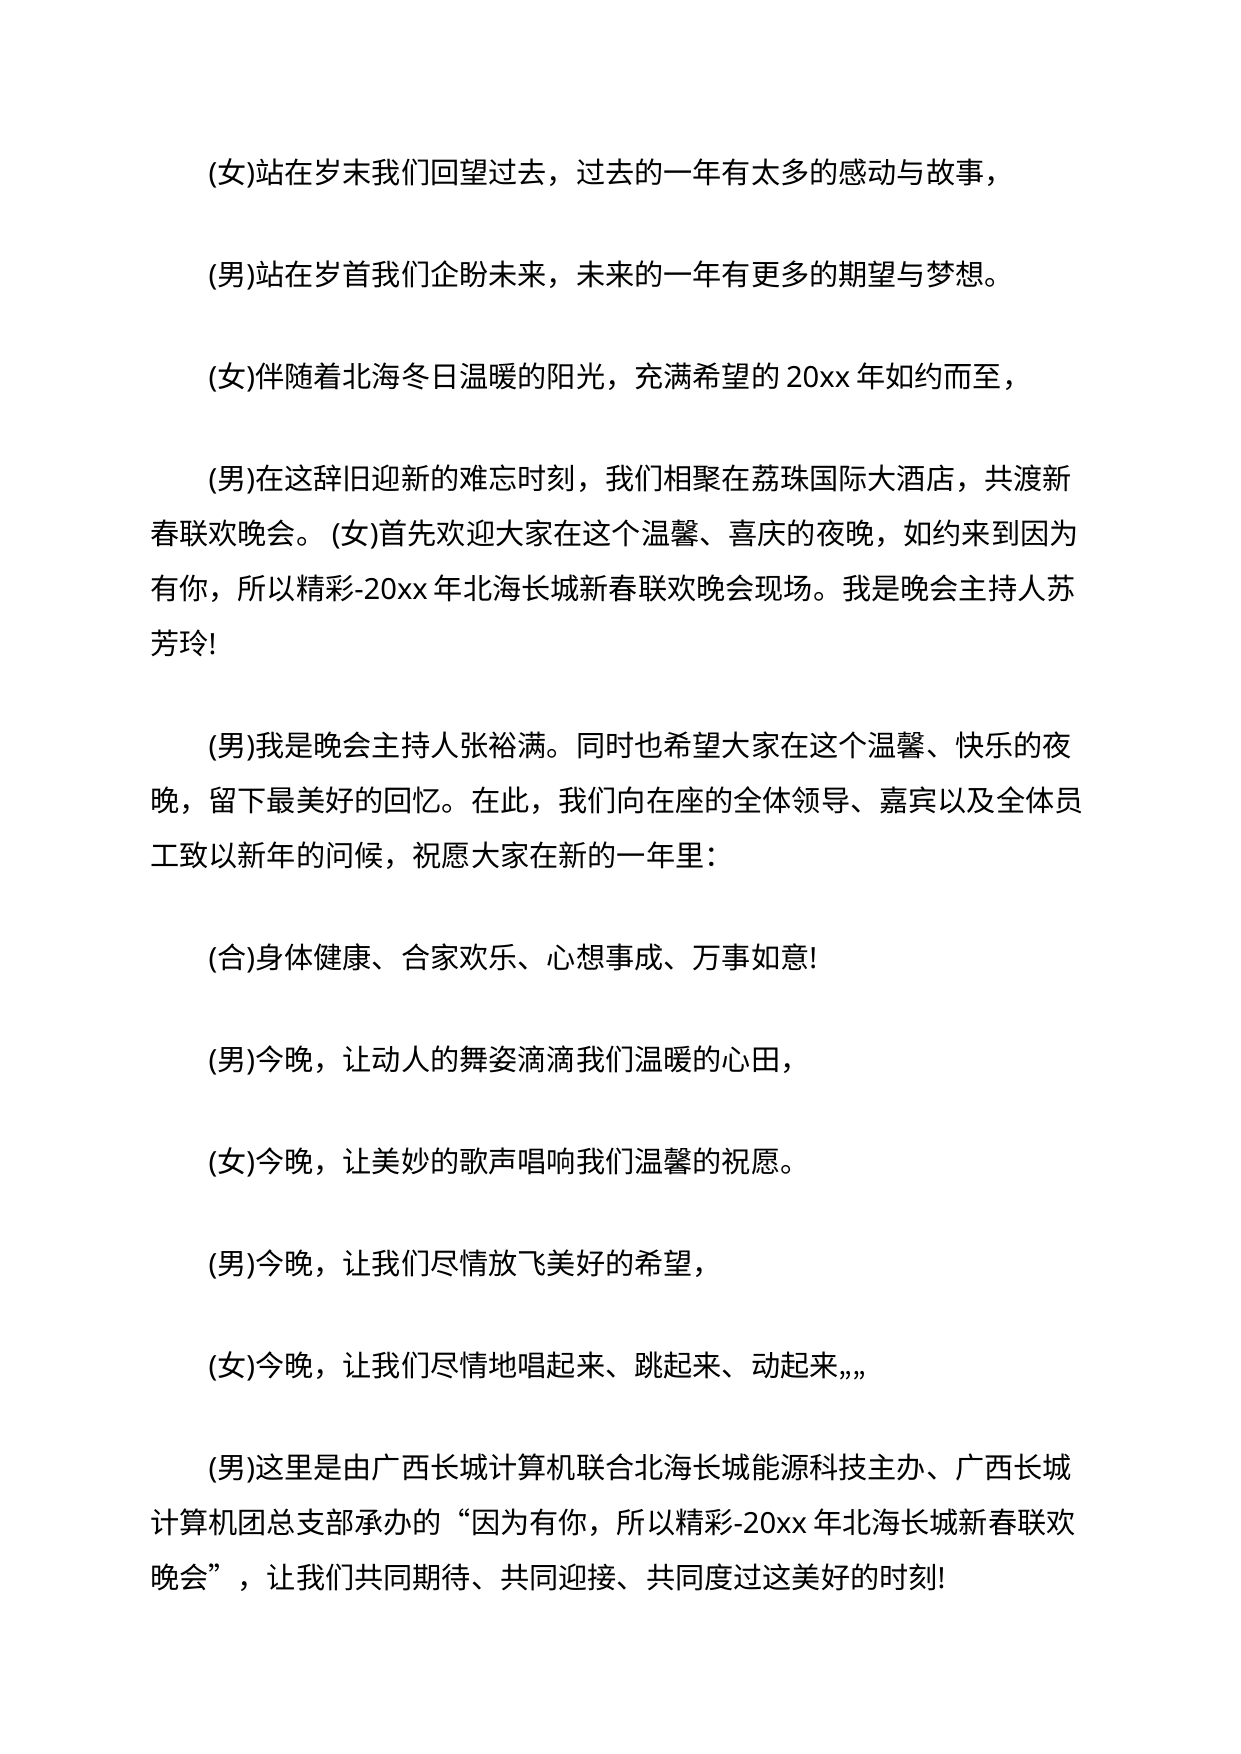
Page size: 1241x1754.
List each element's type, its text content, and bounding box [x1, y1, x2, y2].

text (男)在这辞旧迎新的难忘时刻，我们相聚在荔珠国际大酒店，共渡新春联欢晚会。 (女)首先欢迎大家在这个温馨、喜庆的夜晚，如约来到因为有你，所以精彩-20xx年北海长城新春联欢晚会现场。我是晚会主持人苏芳玲! [150, 456, 1090, 663]
text (男)这里是由广西长城计算机联合北海长城能源科技主办、广西长城计算机团总支部承办的“因为有你，所以精彩-20xx年北海长城新春联欢晚会”，让我们共同期待、共同迎接、共同度过这美好的时刻! [150, 1444, 1090, 1597]
text (男)站在岁首我们企盼未来，未来的一年有更多的期望与梦想。 [150, 252, 1090, 294]
text (合)身体健康、合家欢乐、心想事成、万事如意! [150, 934, 1090, 977]
text (女)今晚，让我们尽情地唱起来、跳起来、动起来„„ [150, 1342, 1090, 1385]
text (女)站在岁末我们回望过去，过去的一年有太多的感动与故事， [150, 150, 1090, 192]
text (男)今晚，让动人的舞姿滴滴我们温暖的心田， [150, 1037, 1090, 1079]
text (女)今晚，让美妙的歌声唱响我们温馨的祝愿。 [150, 1138, 1090, 1181]
text (男)今晚，让我们尽情放飞美好的希望， [150, 1241, 1090, 1283]
text (男)我是晚会主持人张裕满。同时也希望大家在这个温馨、快乐的夜晚，留下最美好的回忆。在此，我们向在座的全体领导、嘉宾以及全体员工致以新年的问候，祝愿大家在新的一年里： [150, 723, 1090, 875]
text (女)伴随着北海冬日温暖的阳光，充满希望的20xx年如约而至， [150, 354, 1090, 396]
